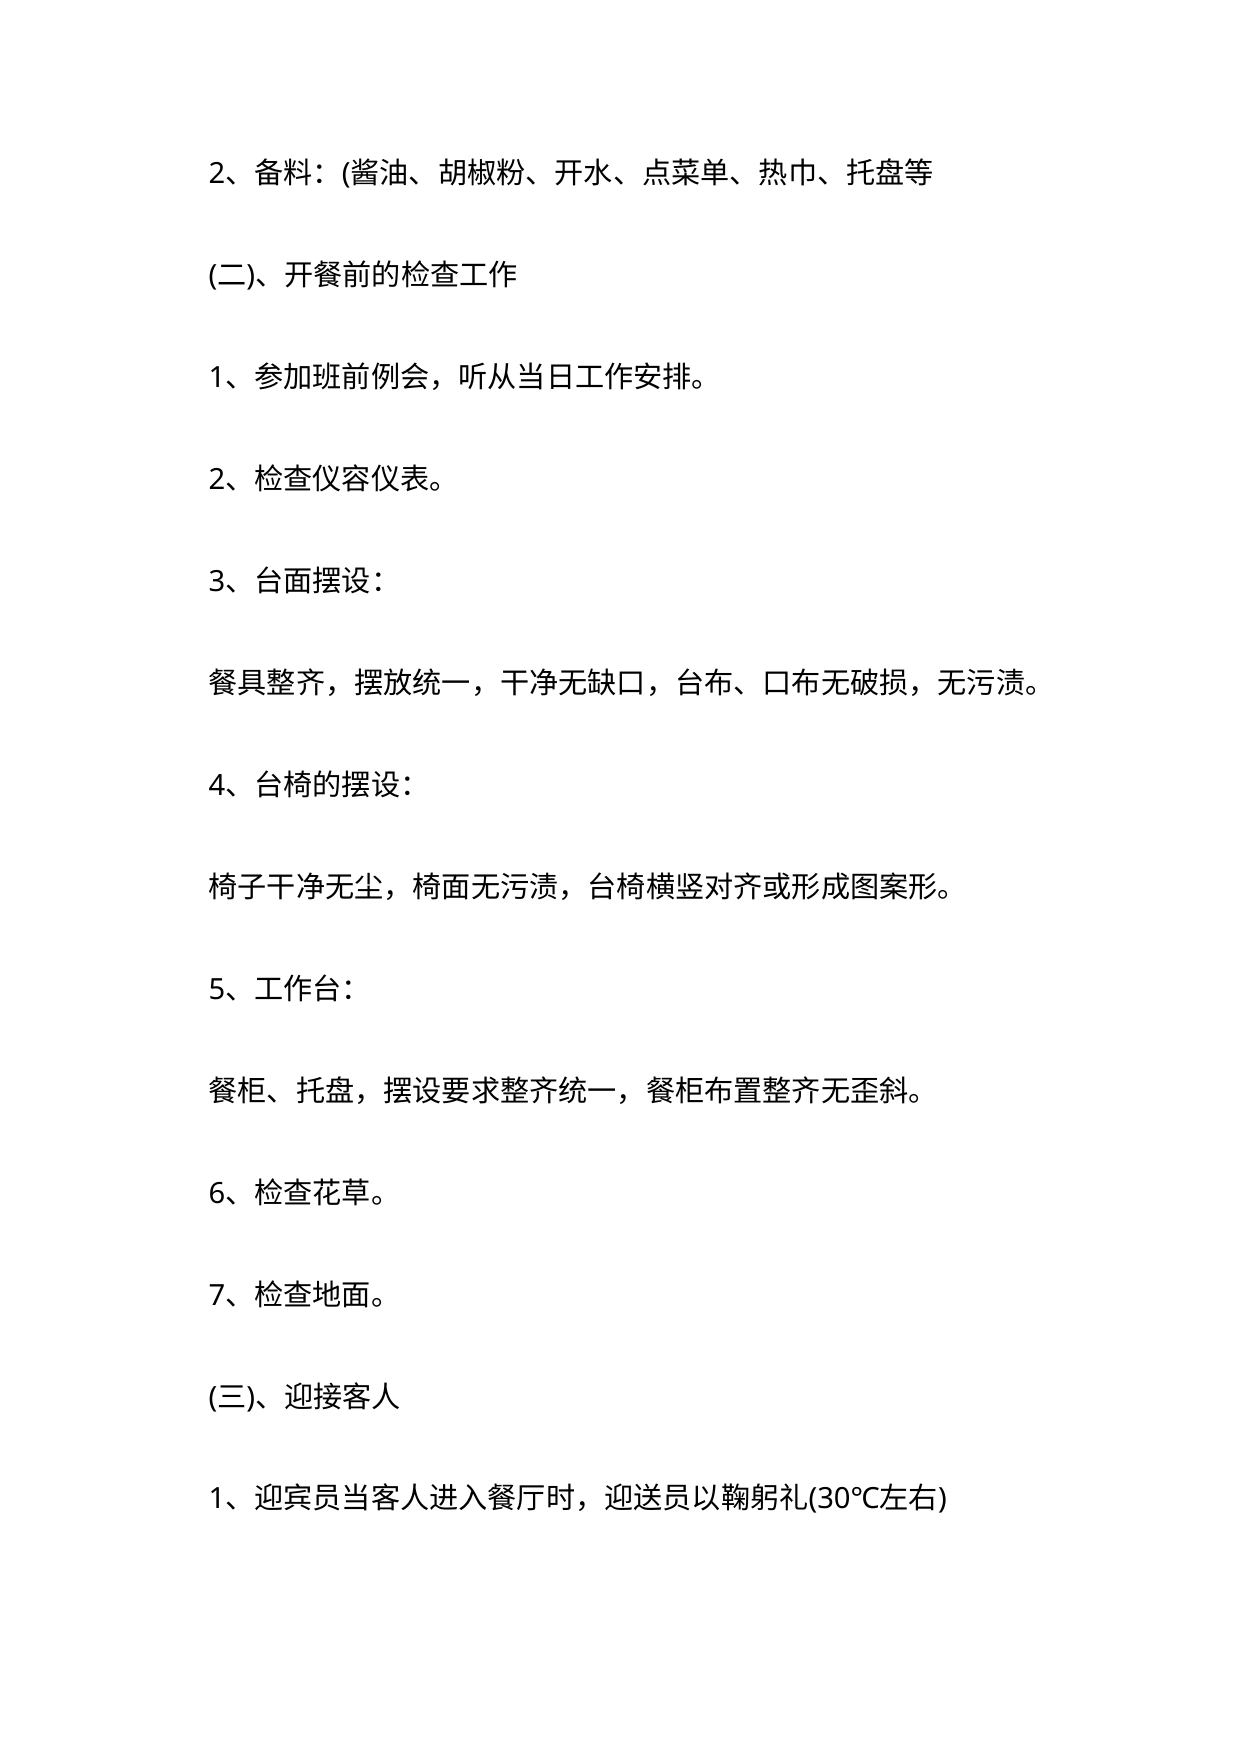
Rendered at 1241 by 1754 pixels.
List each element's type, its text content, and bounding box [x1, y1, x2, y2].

text 餐柜、托盘，摆设要求整齐统一，餐柜布置整齐无歪斜。 [150, 1067, 1090, 1110]
text 2、检查仪容仪表。 [150, 456, 1090, 498]
text (三)、迎接客人 [150, 1373, 1090, 1416]
text 6、检查花草。 [150, 1169, 1090, 1212]
text 餐具整齐，摆放统一，干净无缺口，台布、口布无破损，无污渍。 [150, 660, 1090, 702]
text 4、台椅的摆设： [150, 762, 1090, 804]
text 3、台面摆设： [150, 558, 1090, 600]
text 5、工作台： [150, 965, 1090, 1008]
text 2、备料：(酱油、胡椒粉、开水、点菜单、热巾、托盘等 [150, 150, 1090, 192]
text 1、参加班前例会，听从当日工作安排。 [150, 354, 1090, 396]
text (二)、开餐前的检查工作 [150, 252, 1090, 294]
text 椅子干净无尘，椅面无污渍，台椅横竖对齐或形成图案形。 [150, 864, 1090, 906]
text 1、迎宾员当客人进入餐厅时，迎送员以鞠躬礼(30℃左右) [150, 1475, 1090, 1517]
text 7、检查地面。 [150, 1271, 1090, 1313]
